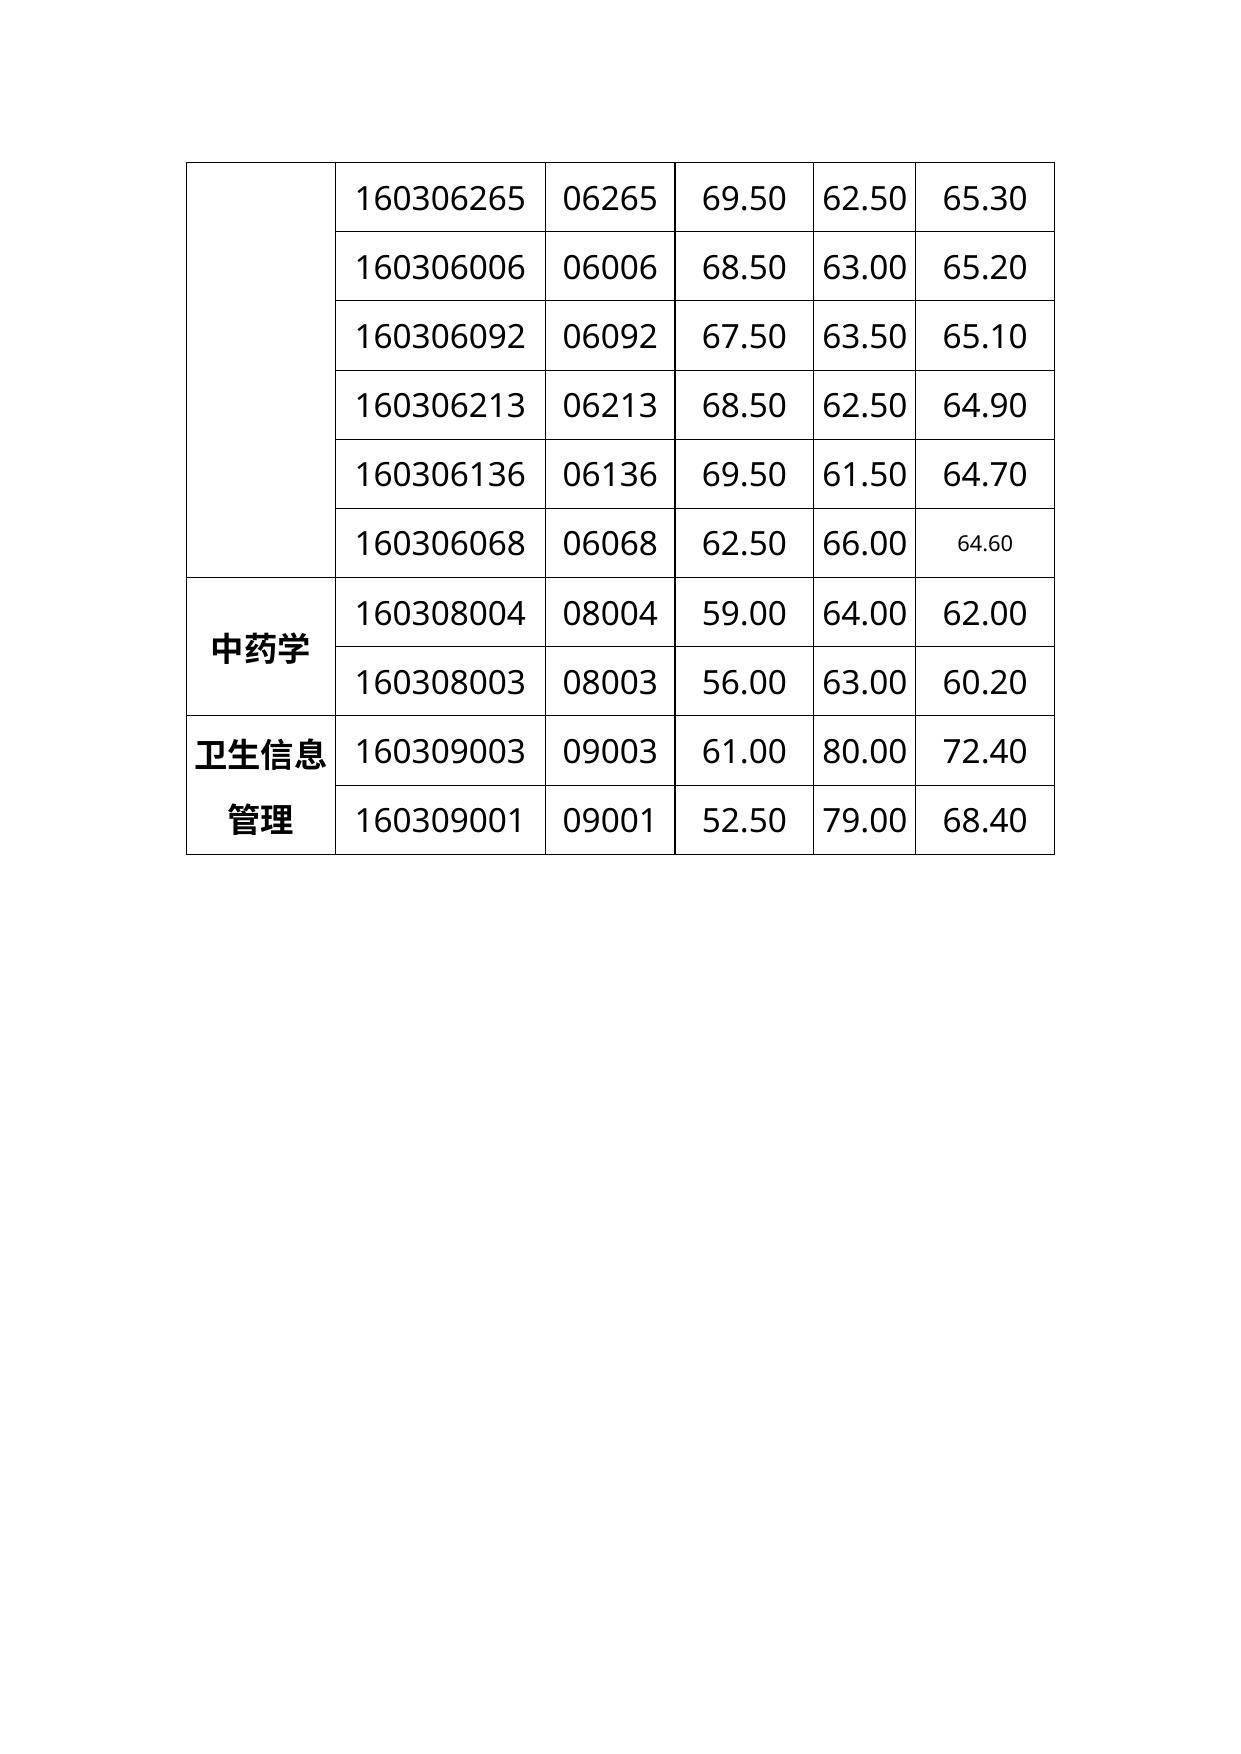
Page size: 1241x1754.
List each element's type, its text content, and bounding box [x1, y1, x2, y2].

table_cell 160306006 [336, 232, 545, 300]
table_cell 68.50 [676, 371, 813, 439]
table_cell 160306068 [336, 509, 545, 577]
table_cell 160306092 [336, 301, 545, 369]
table_cell 64.90 [916, 371, 1054, 439]
table_cell 61.50 [814, 440, 915, 508]
table_cell 08003 [546, 647, 674, 715]
table_cell 64.00 [814, 578, 915, 646]
table_cell 06068 [546, 509, 674, 577]
table_cell 62.50 [814, 163, 915, 231]
table_cell 09003 [546, 716, 674, 784]
table_cell 62.50 [814, 371, 915, 439]
table_cell 80.00 [814, 716, 915, 784]
table_cell 61.00 [676, 716, 813, 784]
table_cell 52.50 [676, 786, 813, 854]
table_cell 09001 [546, 786, 674, 854]
table_cell 66.00 [814, 509, 915, 577]
table_cell 中药学 [187, 578, 335, 715]
table_cell 06136 [546, 440, 674, 508]
table_cell 60.20 [916, 647, 1054, 715]
table_cell 160306265 [336, 163, 545, 231]
table_cell 63.00 [814, 232, 915, 300]
table_cell 65.30 [916, 163, 1054, 231]
table_cell 64.70 [916, 440, 1054, 508]
table_cell 68.50 [676, 232, 813, 300]
table_cell 160308003 [336, 647, 545, 715]
table_cell 79.00 [814, 786, 915, 854]
table_cell 68.40 [916, 786, 1054, 854]
table_cell 62.50 [676, 509, 813, 577]
table_cell 65.10 [916, 301, 1054, 369]
table_cell 72.40 [916, 716, 1054, 784]
table_cell 62.00 [916, 578, 1054, 646]
table_cell 06213 [546, 371, 674, 439]
table_cell 160308004 [336, 578, 545, 646]
table_cell 56.00 [676, 647, 813, 715]
table_cell 63.00 [814, 647, 915, 715]
table_cell 卫生信息管理 [187, 716, 335, 854]
table_cell 06092 [546, 301, 674, 369]
table_cell 64.60 [916, 509, 1054, 577]
table_cell 160306136 [336, 440, 545, 508]
table_cell 63.50 [814, 301, 915, 369]
table_cell 08004 [546, 578, 674, 646]
table_cell 06006 [546, 232, 674, 300]
table_cell 06265 [546, 163, 674, 231]
table_cell 67.50 [676, 301, 813, 369]
table_cell 160309001 [336, 786, 545, 854]
table_cell 69.50 [676, 440, 813, 508]
table_cell 160309003 [336, 716, 545, 784]
table_cell 65.20 [916, 232, 1054, 300]
table_cell 69.50 [676, 163, 813, 231]
table_cell 59.00 [676, 578, 813, 646]
table_cell 160306213 [336, 371, 545, 439]
